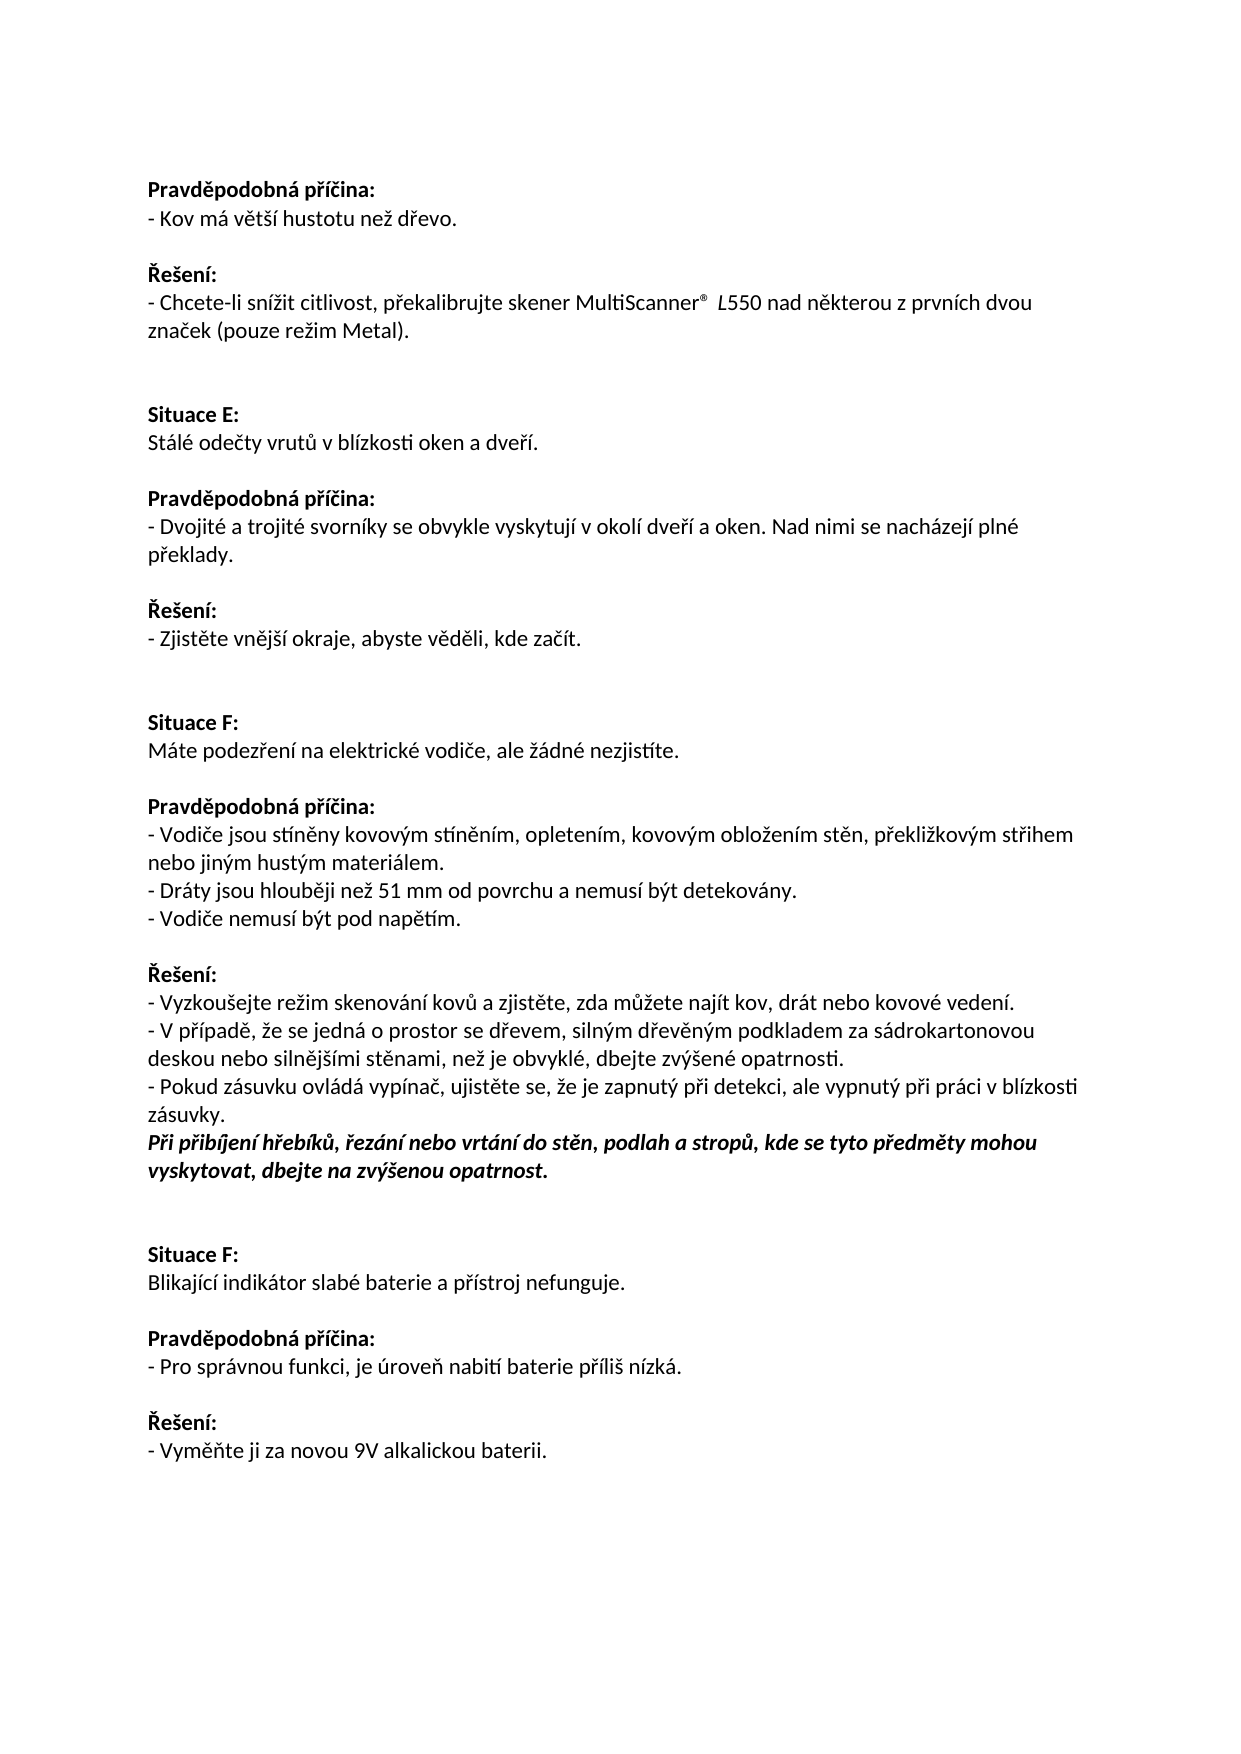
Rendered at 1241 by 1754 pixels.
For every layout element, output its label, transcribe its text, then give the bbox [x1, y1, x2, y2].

text Situace F: [148, 708, 1093, 736]
text - Dvojité a trojité svorníky se obvykle vyskytují v okolí dveří a oken. Nad nimi se nacházejí plné překlady. [148, 512, 1093, 568]
text Pravděpodobná příčina: [148, 176, 1093, 204]
text Situace F: [148, 1240, 1093, 1268]
text - Kov má větší hustotu než dřevo. [148, 204, 1093, 232]
text - Vyzkoušejte režim skenování kovů a zjistěte, zda můžete najít kov, drát nebo kovové vedení. [148, 988, 1093, 1016]
text Řešení: [148, 260, 1093, 288]
text Máte podezření na elektrické vodiče, ale žádné nezjistíte. [148, 736, 1093, 764]
text - Pokud zásuvku ovládá vypínač, ujistěte se, že je zapnutý při detekci, ale vypnutý při práci v blízkosti zásuvky. [148, 1072, 1093, 1128]
text Pravděpodobná příčina: [148, 484, 1093, 512]
text Při přibíjení hřebíků, řezání nebo vrtání do stěn, podlah a stropů, kde se tyto předměty mohou vyskytovat, dbejte na zvýšenou opatrnost. [148, 1128, 1093, 1184]
text - Zjistěte vnější okraje, abyste věděli, kde začít. [148, 624, 1093, 652]
text Pravděpodobná příčina: [148, 1324, 1093, 1352]
text - Pro správnou funkci, je úroveň nabití baterie příliš nízká. [148, 1352, 1093, 1381]
text - V případě, že se jedná o prostor se dřevem, silným dřevěným podkladem za sádrokartonovou deskou nebo silnějšími stěnami, než je obvyklé, dbejte zvýšené opatrnosti. [148, 1016, 1093, 1072]
text Situace E: [148, 400, 1093, 428]
text Stálé odečty vrutů v blízkosti oken a dveří. [148, 428, 1093, 456]
text Pravděpodobná příčina: [148, 792, 1093, 820]
text - Vodiče nemusí být pod napětím. [148, 904, 1093, 932]
text - Chcete-li snížit citlivost, překalibrujte skener MultiScanner® L550 nad některou z prvních dvou značek (pouze režim Metal). [148, 288, 1093, 344]
text Řešení: [148, 596, 1093, 624]
text - Vyměňte ji za novou 9V alkalickou baterii. [148, 1437, 1093, 1464]
text Řešení: [148, 1408, 1093, 1437]
text Řešení: [148, 960, 1093, 988]
text Blikající indikátor slabé baterie a přístroj nefunguje. [148, 1268, 1093, 1296]
text - Dráty jsou hlouběji než 51 mm od povrchu a nemusí být detekovány. [148, 876, 1093, 904]
text - Vodiče jsou stíněny kovovým stíněním, opletením, kovovým obložením stěn, překližkovým střihem nebo jiným hustým materiálem. [148, 820, 1093, 876]
